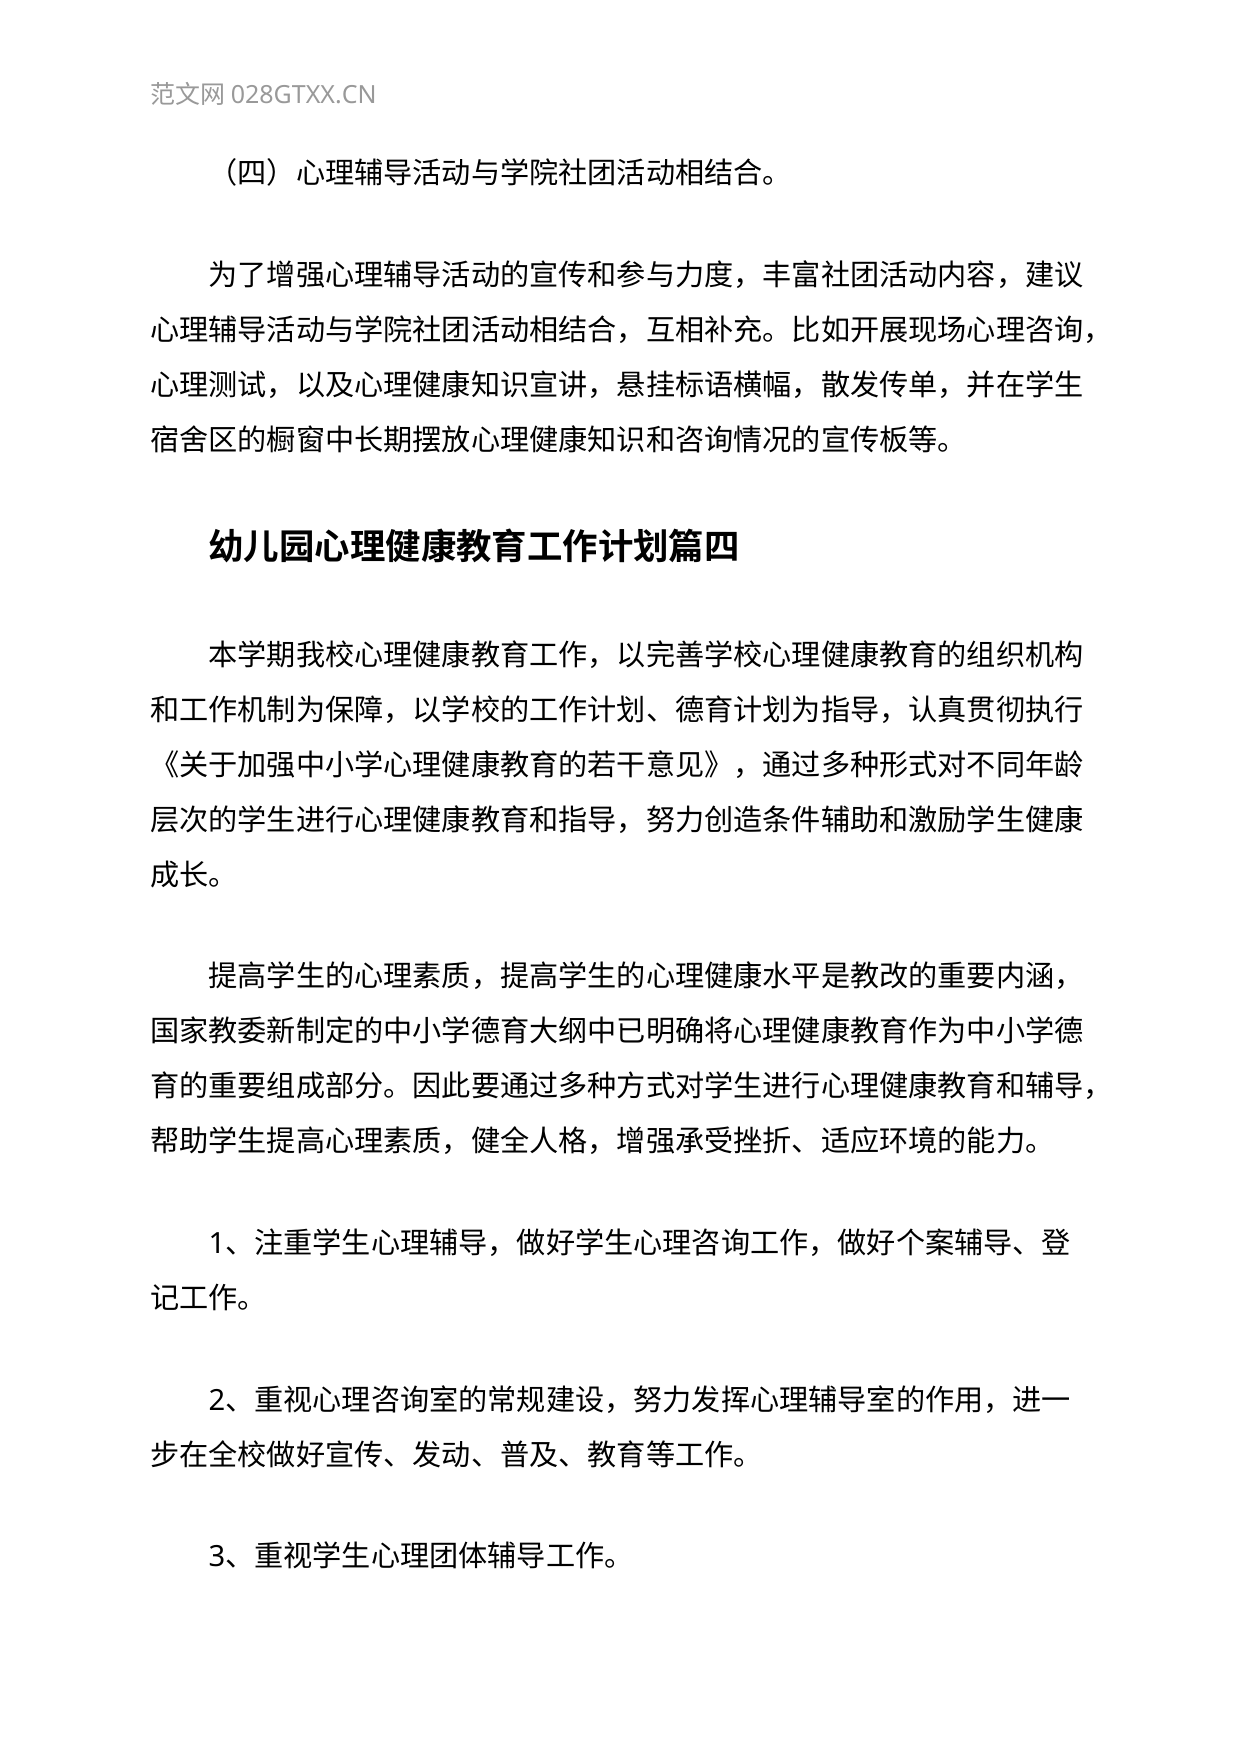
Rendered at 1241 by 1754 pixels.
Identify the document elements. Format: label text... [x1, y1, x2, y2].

text （四）心理辅导活动与学院社团活动相结合。 [150, 150, 1090, 192]
text 本学期我校心理健康教育工作，以完善学校心理健康教育的组织机构和工作机制为保障，以学校的工作计划、德育计划为指导，认真贯彻执行《关于加强中小学心理健康教育的若干意见》，通过多种形式对不同年龄层次的学生进行心理健康教育和指导，努力创造条件辅助和激励学生健康成长。 [150, 632, 1090, 893]
text 3、重视学生心理团体辅导工作。 [150, 1533, 1090, 1575]
text 1、注重学生心理辅导，做好学生心理咨询工作，做好个案辅导、登记工作。 [150, 1219, 1090, 1317]
text 为了增强心理辅导活动的宣传和参与力度，丰富社团活动内容，建议心理辅导活动与学院社团活动相结合，互相补充。比如开展现场心理咨询，心理测试，以及心理健康知识宣讲，悬挂标语横幅，散发传单，并在学生宿舍区的橱窗中长期摆放心理健康知识和咨询情况的宣传板等。 [150, 252, 1090, 459]
text 2、重视心理咨询室的常规建设，努力发挥心理辅导室的作用，进一步在全校做好宣传、发动、普及、教育等工作。 [150, 1376, 1090, 1473]
text 幼儿园心理健康教育工作计划篇四 [150, 518, 1090, 569]
text 提高学生的心理素质，提高学生的心理健康水平是教改的重要内涵，国家教委新制定的中小学德育大纲中已明确将心理健康教育作为中小学德育的重要组成部分。因此要通过多种方式对学生进行心理健康教育和辅导，帮助学生提高心理素质，健全人格，增强承受挫折、适应环境的能力。 [150, 953, 1090, 1160]
